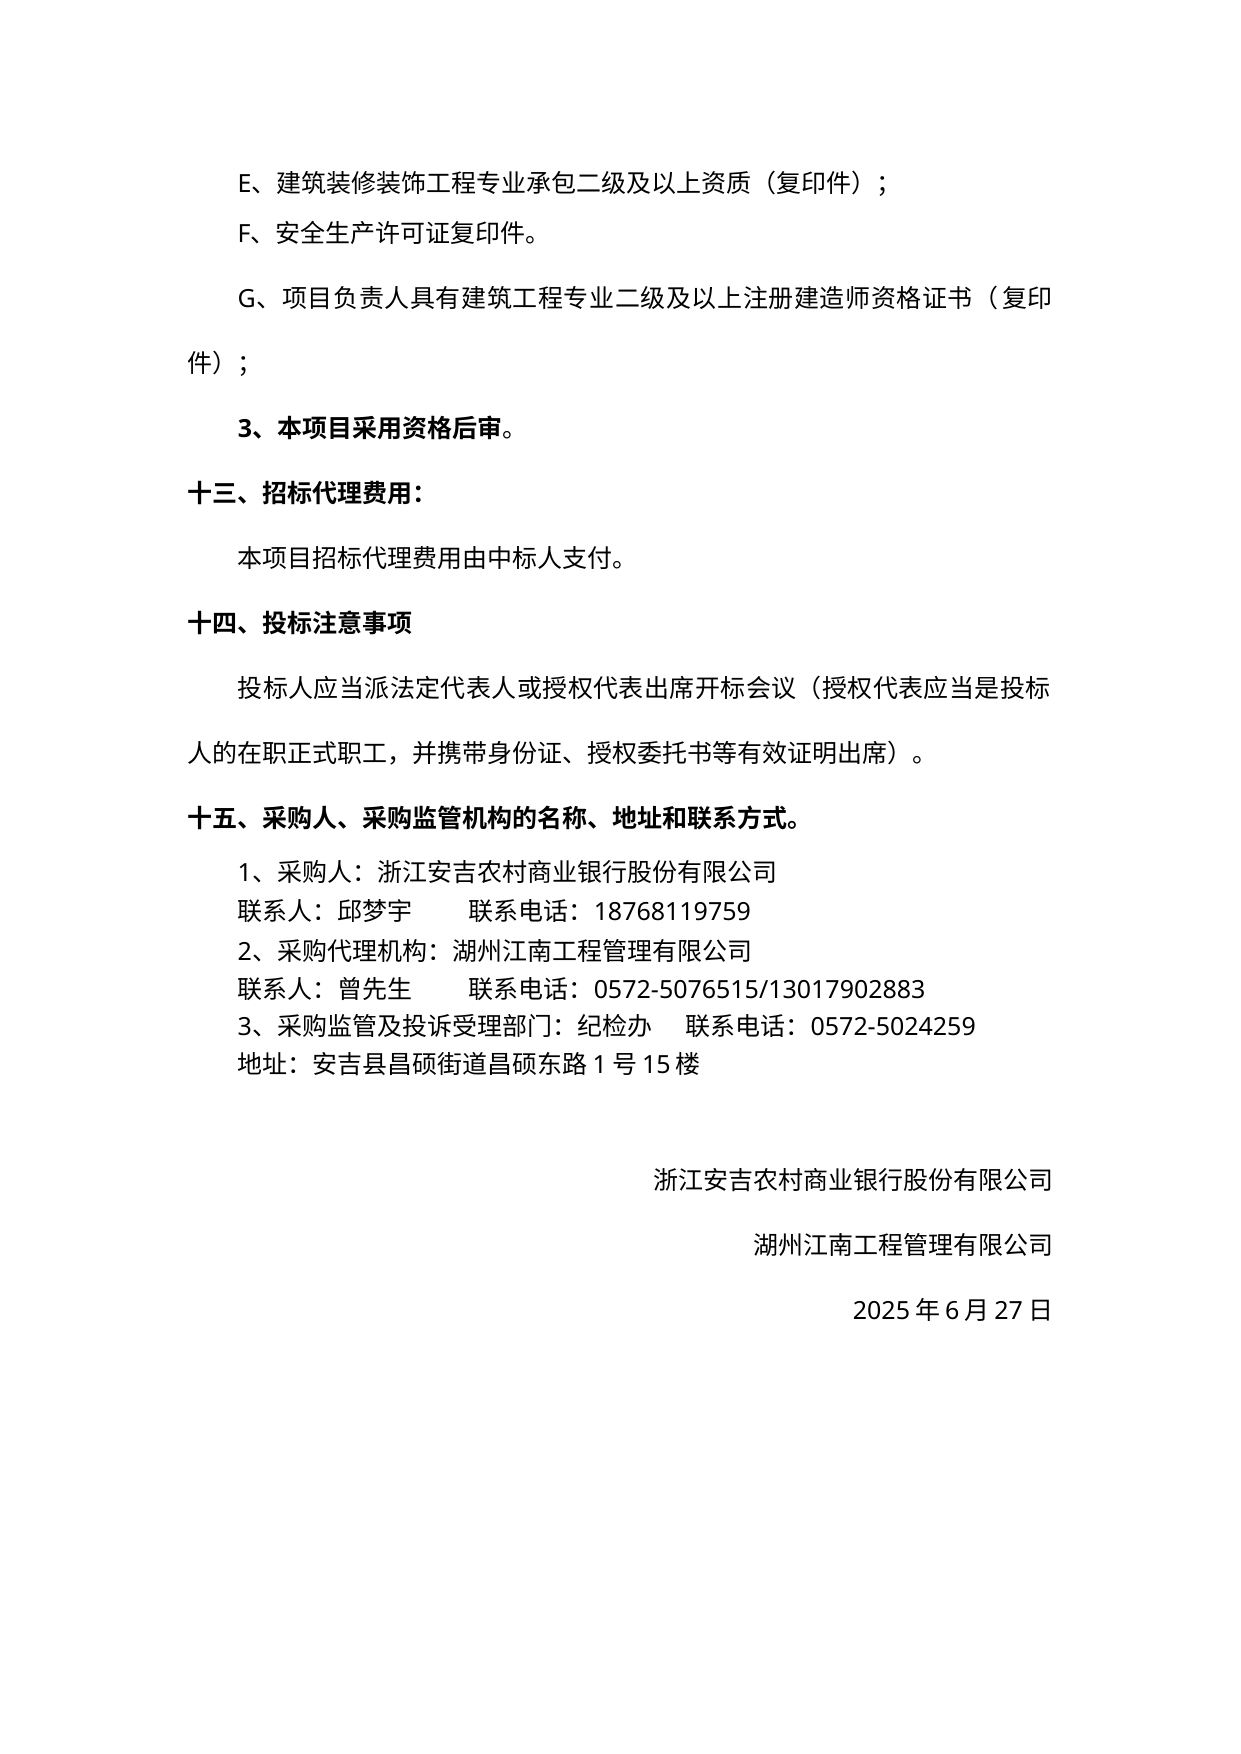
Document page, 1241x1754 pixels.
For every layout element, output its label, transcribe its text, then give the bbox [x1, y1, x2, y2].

text E、建筑装修装饰工程专业承包二级及以上资质（复印件）； [187, 162, 1042, 199]
text 3、本项目采用资格后审。 [187, 394, 1053, 459]
text 1、采购人：浙江安吉农村商业银行股份有限公司 [187, 849, 1053, 889]
text 十四、投标注意事项 [187, 589, 1053, 654]
text F、安全生产许可证复印件。 [187, 199, 1053, 264]
text 本项目招标代理费用由中标人支付。 [187, 524, 1053, 589]
text 十五、采购人、采购监管机构的名称、地址和联系方式。 [187, 784, 1053, 849]
text 联系人：邱梦宇 联系电话：18768119759 [187, 889, 1053, 929]
text 3、采购监管及投诉受理部门：纪检办 联系电话：0572-5024259 [187, 1006, 1053, 1043]
text 投标人应当派法定代表人或授权代表出席开标会议（授权代表应当是投标人的在职正式职工，并携带身份证、授权委托书等有效证明出席）。 [187, 654, 1053, 784]
text 湖州江南工程管理有限公司 [187, 1211, 1053, 1276]
text 浙江安吉农村商业银行股份有限公司 [187, 1146, 1053, 1211]
text 2025年6月27日 [187, 1276, 1053, 1341]
text 地址：安吉县昌硕街道昌硕东路1号15楼 [187, 1043, 1053, 1081]
text 联系人：曾先生 联系电话：0572-5076515/13017902883 [187, 968, 1053, 1006]
text 十三、招标代理费用： [187, 459, 1053, 524]
text G、项目负责人具有建筑工程专业二级及以上注册建造师资格证书（复印件）； [187, 264, 1053, 394]
text 2、采购代理机构：湖州江南工程管理有限公司 [187, 929, 1053, 968]
